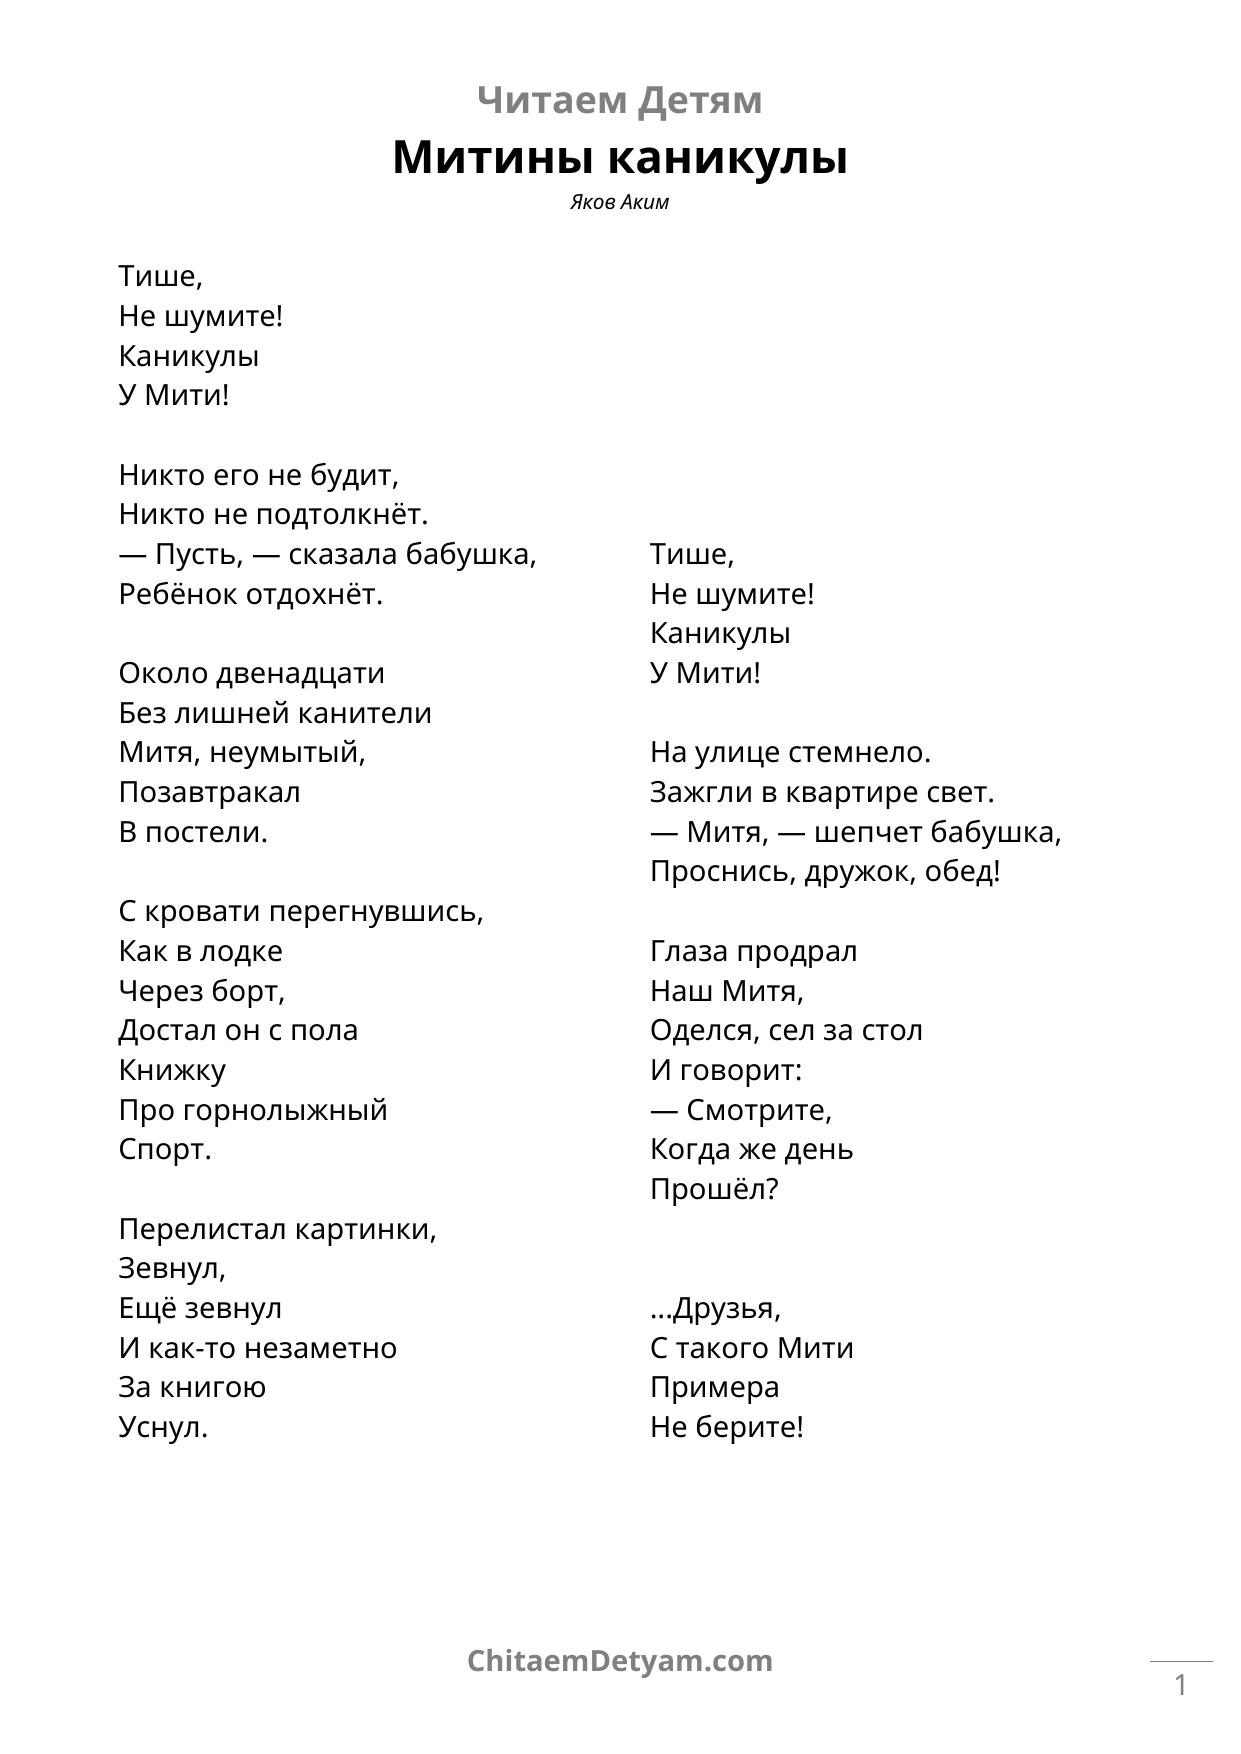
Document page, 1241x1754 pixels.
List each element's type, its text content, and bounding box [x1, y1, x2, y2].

text ...Друзья, [649, 1287, 1122, 1327]
text Каникулы [118, 335, 591, 374]
text Как в лодке [118, 930, 591, 970]
text Без лишней канители [118, 692, 591, 732]
text Каникулы [649, 613, 1122, 652]
text — Митя, — шепчет бабушка, [649, 811, 1122, 851]
text Не берите! [649, 1406, 1122, 1446]
text Наш Митя, [649, 970, 1122, 1009]
text Книжку [118, 1049, 591, 1089]
text Оделся, сел за стол [649, 1009, 1122, 1049]
text Когда же день [649, 1128, 1122, 1168]
text Глаза продрал [649, 930, 1122, 970]
text Уснул. [118, 1406, 591, 1446]
text Тише, [118, 255, 591, 295]
text Ещё зевнул [118, 1287, 591, 1327]
text Через борт, [118, 970, 591, 1009]
text У Мити! [118, 374, 591, 414]
text За книгою [118, 1367, 591, 1406]
text С кровати перегнувшись, [118, 890, 591, 930]
text У Мити! [649, 652, 1122, 692]
text Зажгли в квартире свет. [649, 771, 1122, 811]
text Достал он с пола [118, 1009, 591, 1049]
text Ребёнок отдохнёт. [118, 573, 591, 613]
text На улице стемнело. [649, 732, 1122, 771]
text Спорт. [118, 1128, 591, 1168]
text — Смотрите, [649, 1089, 1122, 1128]
text Митины каникулы Яков Аким [118, 125, 1122, 216]
text И говорит: [649, 1049, 1122, 1089]
text Никто его не будит, [118, 454, 591, 493]
text Проснись, дружок, обед! [649, 851, 1122, 890]
text В постели. [118, 811, 591, 851]
text Позавтракал [118, 771, 591, 811]
text Никто не подтолкнёт. [118, 493, 591, 533]
text Зевнул, [118, 1248, 591, 1287]
text И как-то незаметно [118, 1327, 591, 1367]
text Прошёл? [649, 1168, 1122, 1208]
text Не шумите! [649, 573, 1122, 613]
text Про горнолыжный [118, 1089, 591, 1128]
text Перелистал картинки, [118, 1208, 591, 1248]
text Около двенадцати [118, 652, 591, 692]
text Митя, неумытый, [118, 732, 591, 771]
text — Пусть, — сказала бабушка, [118, 533, 591, 573]
text Не шумите! [118, 295, 591, 335]
text С такого Мити [649, 1327, 1122, 1367]
text Примера [649, 1367, 1122, 1406]
text Тише, [649, 533, 1122, 573]
